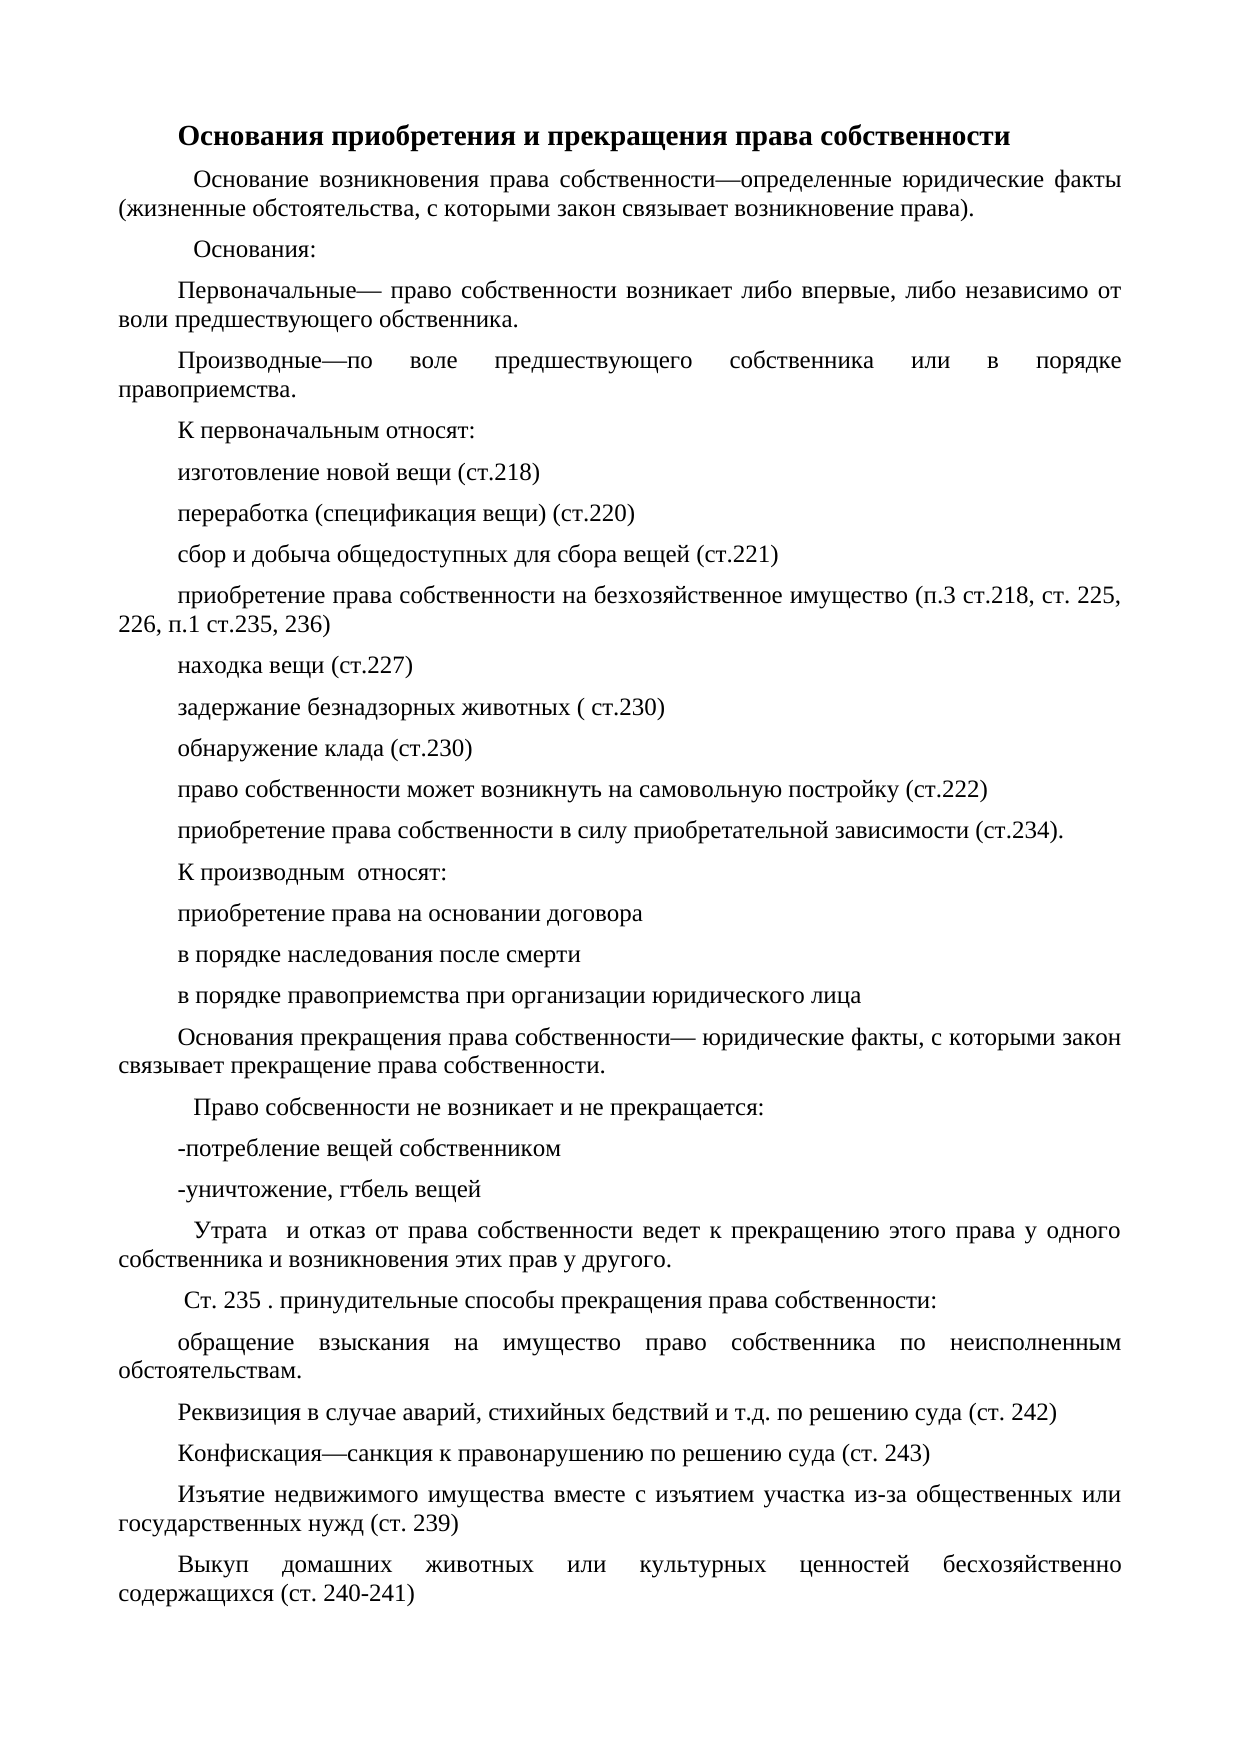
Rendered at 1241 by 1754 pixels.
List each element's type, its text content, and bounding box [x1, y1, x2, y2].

text -потребление вещей собственником [118, 1133, 1122, 1162]
text Изъятие недвижимого имущества вместе с изъятием участка из-за общественных или государственных нужд (ст. 239) [118, 1479, 1122, 1537]
text Основания прекращения права собственности— юридические факты, с которыми закон связывает прекращение права собственности. [118, 1022, 1122, 1079]
text Основания приобретения и прекращения права собственности [118, 118, 1122, 152]
text -уничтожение, гтбель вещей [118, 1174, 1122, 1203]
text Первоначальные— право собственности возникает либо впервые, либо независимо от воли предшествующего обственника. [118, 275, 1122, 333]
text сбор и добыча общедоступных для сбора вещей (ст.221) [118, 539, 1122, 568]
text в порядке правоприемства при организации юридического лица [118, 980, 1122, 1009]
text Производные—по воле предшествующего собственника или в порядке правоприемства. [118, 345, 1122, 403]
text изготовление новой вещи (ст.218) [118, 457, 1122, 485]
text Конфискация—санкция к правонарушению по решению суда (ст. 243) [118, 1438, 1122, 1467]
text Реквизиция в случае аварий, стихийных бедствий и т.д. по решению суда (ст. 242) [118, 1397, 1122, 1425]
text Основание возникновения права собственности—определенные юридические факты (жизненные обстоятельства, с которыми закон связывает возникновение права). [118, 164, 1122, 222]
text Утрата и отказ от права собственности ведет к прекращению этого права у одного собственника и возникновения этих прав у другого. [118, 1215, 1122, 1273]
text право собственности может возникнуть на самовольную постройку (ст.222) [118, 774, 1122, 803]
text К производным относят: [118, 857, 1122, 885]
text задержание безнадзорных животных ( ст.230) [118, 692, 1122, 720]
text К первоначальным относят: [118, 415, 1122, 444]
text приобретение права собственности в силу приобретательной зависимости (ст.234). [118, 815, 1122, 844]
text находка вещи (ст.227) [118, 650, 1122, 679]
text обнаружение клада (ст.230) [118, 733, 1122, 762]
text Право собсвенности не возникает и не прекращается: [118, 1092, 1122, 1120]
text приобретение права на основании договора [118, 898, 1122, 927]
text переработка (спецификация вещи) (ст.220) [118, 498, 1122, 527]
text приобретение права собственности на безхозяйственное имущество (п.3 ст.218, ст. 225, 226, п.1 ст.235, 236) [118, 580, 1122, 638]
text обращение взыскания на имущество право собственника по неисполненным обстоятельствам. [118, 1327, 1122, 1384]
text в порядке наследования после смерти [118, 939, 1122, 968]
text Основания: [118, 234, 1122, 263]
text Ст. 235 . принудительные способы прекращения права собственности: [118, 1285, 1122, 1314]
text Выкуп домашних животных или культурных ценностей бесхозяйственно содержащихся (ст. 240-241) [118, 1549, 1122, 1607]
